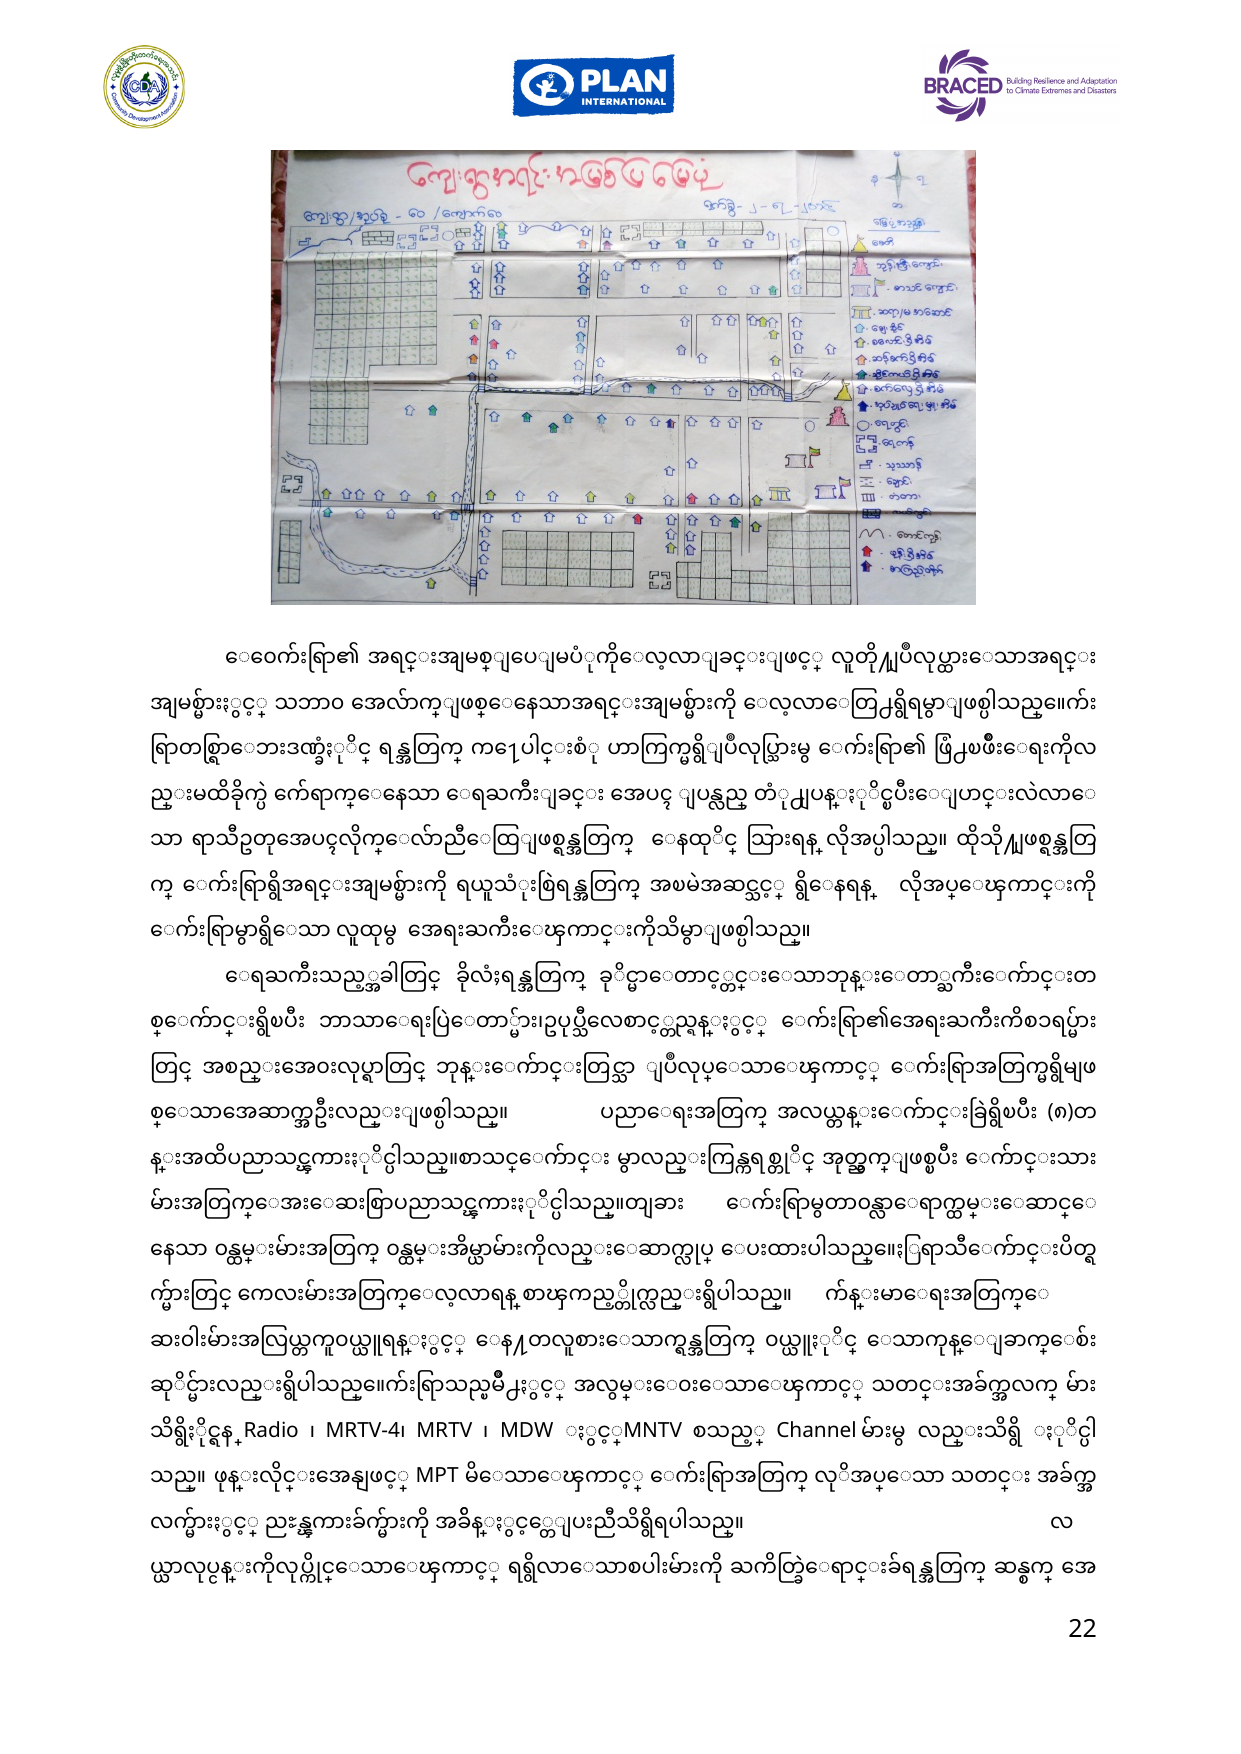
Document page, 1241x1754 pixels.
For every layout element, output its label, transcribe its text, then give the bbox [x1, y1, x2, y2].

picture [509, 52, 678, 120]
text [150, 954, 1097, 1592]
picture [920, 45, 1122, 125]
picture [103, 45, 185, 129]
text ေ၀ေက်းရြာ၏ အရင္းအျမစ္ျပေျမပံုကိုေလ့လာျခင္းျဖင့္ လူတို႔ျပဳလုပ္ထားေသာအရင္းအျမစ္မ်ားႏွင့္ သဘာ၀ အေလ်ာက္ျဖစ္ေနေသာအရင္းအျမစ္မ်ားကို ေလ့လာေတြ႕ရွိရမွာျဖစ္ပါသည္။ေက်းရြာတစ္ရြာေဘးဒဏ္ခံႏုိင္ ရန္အတြက္ က႑ေပါင္းစံု ဟာကြက္မရွိျပဳလုပ္သြားမွ ေက်းရြာ၏ ဖြံ႕ၿဖိဳးေရးကိုလည္းမထိခိုက္ပဲ က်ေရာက္ေနေသာ ေရႀကီးျခင္း အေပၚ ျပန္လည္ တံု႕ျပန္ႏုိင္ၿပီးေျပာင္းလဲလာေသာ ရာသီဥတုအေပၚလိုက္ေလ်ာညီေထြျဖစ္ရန္အတြက္ ေနထုိင္ သြားရန္ လိုအပ္ပါသည္။ ထုိသို႔ျဖစ္ရန္အတြက္ ေက်းရြာရွိအရင္းအျမစ္မ်ားကို ရယူသံုးစြဲရန္အတြက္ အၿမဲအဆင္သင့္ ရွိေနရန္ လိုအပ္ေၾကာင္းကို ေက်းရြာမွာရွိေသာ လူထုမွ အေရးႀကီးေၾကာင္းကိုသိမွာျဖစ္ပါသည္။ [150, 636, 1097, 954]
picture [270, 150, 976, 605]
